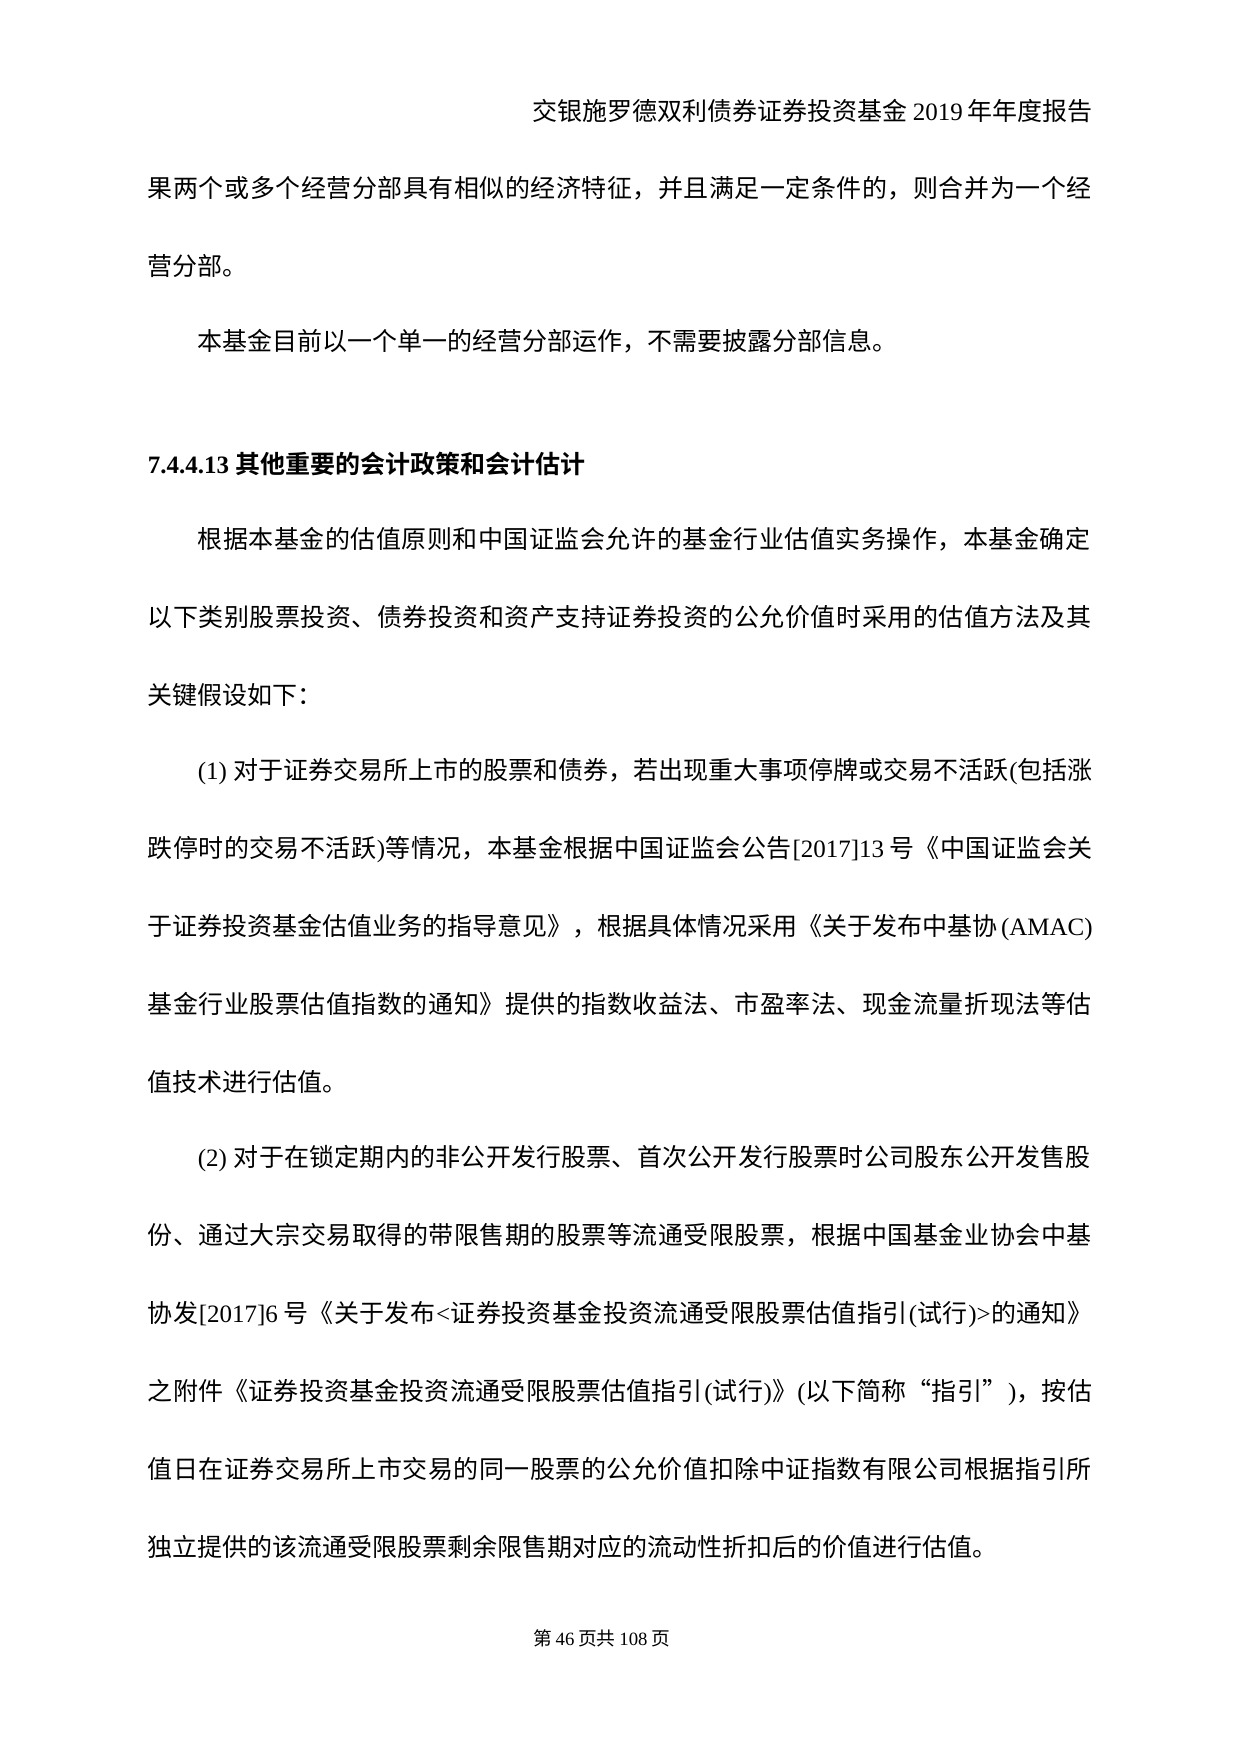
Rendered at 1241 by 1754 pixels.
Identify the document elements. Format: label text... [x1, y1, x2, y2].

text (1) 对于证券交易所上市的股票和债券，若出现重大事项停牌或交易不活跃(包括涨跌停时的交易不活跃)等情况，本基金根据中国证监会公告[2017]13号《中国证监会关于证券投资基金估值业务的指导意见》，根据具体情况采用《关于发布中基协(AMAC)基金行业股票估值指数的通知》提供的指数收益法、市盈率法、现金流量折现法等估值技术进行估值。 [148, 736, 1092, 1113]
text 7.4.4.13 其他重要的会计政策和会计估计 [148, 430, 1092, 495]
text (2) 对于在锁定期内的非公开发行股票、首次公开发行股票时公司股东公开发售股份、通过大宗交易取得的带限售期的股票等流通受限股票，根据中国基金业协会中基协发[2017]6号《关于发布<证券投资基金投资流通受限股票估值指引(试行)>的通知》之附件《证券投资基金投资流通受限股票估值指引(试行)》(以下简称“指引”)，按估值日在证券交易所上市交易的同一股票的公允价值扣除中证指数有限公司根据指引所独立提供的该流通受限股票剩余限售期对应的流动性折扣后的价值进行估值。 [148, 1123, 1092, 1578]
text 根据本基金的估值原则和中国证监会允许的基金行业估值实务操作，本基金确定以下类别股票投资、债券投资和资产支持证券投资的公允价值时采用的估值方法及其关键假设如下： [148, 505, 1092, 726]
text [148, 154, 1092, 297]
text 本基金目前以一个单一的经营分部运作，不需要披露分部信息。 [148, 307, 1092, 372]
